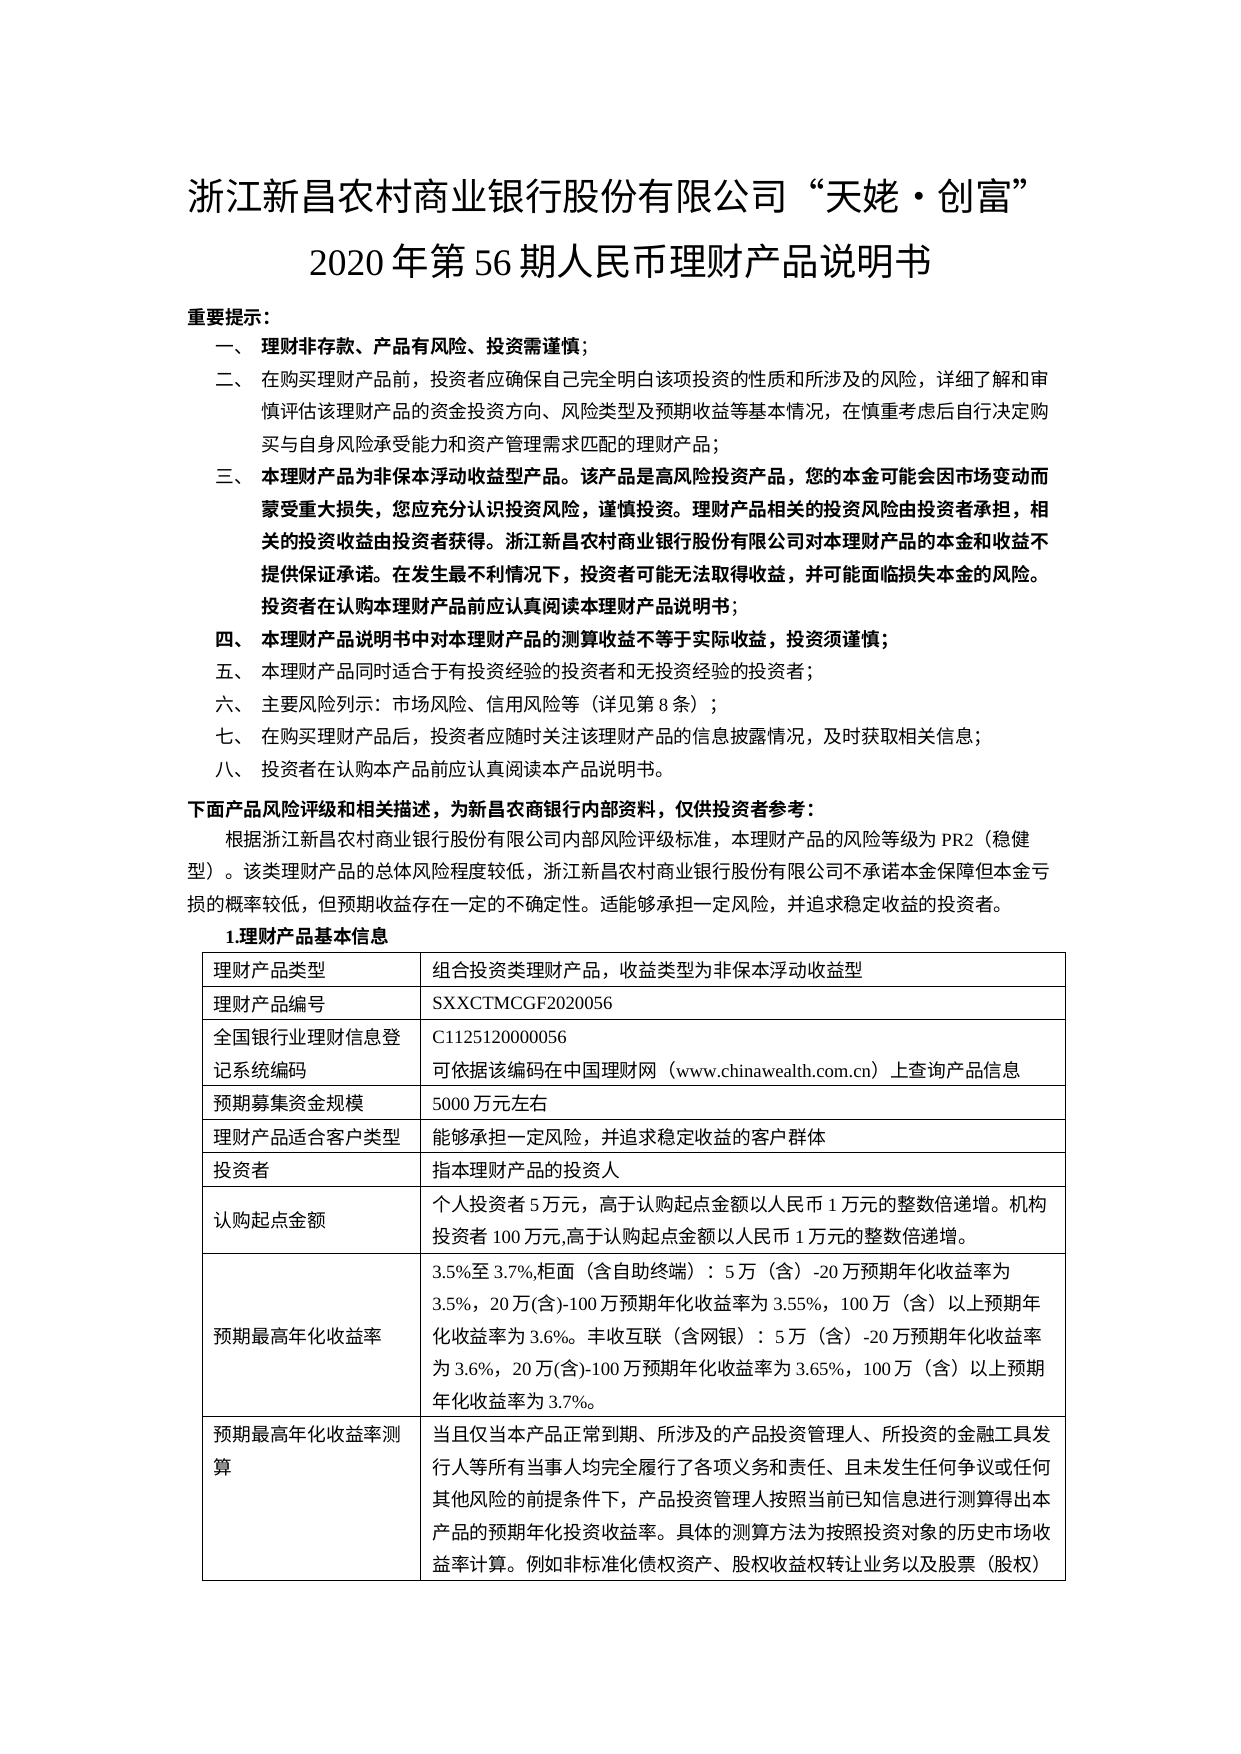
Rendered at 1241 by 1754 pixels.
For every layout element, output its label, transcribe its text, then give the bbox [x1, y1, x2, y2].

list 主要风险列示：市场风险、信用风险等（详见第8条）； [215, 687, 1053, 719]
list 在购买理财产品后，投资者应随时关注该理财产品的信息披露情况，及时获取相关信息； [215, 719, 1053, 752]
text 根据浙江新昌农村商业银行股份有限公司内部风险评级标准，本理财产品的风险等级为PR2（稳健型）。该类理财产品的总体风险程度较低，浙江新昌农村商业银行股份有限公司不承诺本金保障但本金亏损的概率较低，但预期收益存在一定的不确定性。适能够承担一定风险，并追求稳定收益的投资者。 [187, 822, 1053, 919]
text 下面产品风险评级和相关描述，为新昌农商银行内部资料，仅供投资者参考： [187, 784, 1053, 822]
table_cell 理财产品编号 [203, 987, 420, 1019]
table_cell 能够承担一定风险，并追求稳定收益的客户群体 [421, 1120, 1065, 1152]
table_header 理财产品类型 [203, 953, 420, 986]
table_cell 5000万元左右 [421, 1086, 1065, 1119]
table_cell 3.5%至3.7%,柜面（含自助终端）：5万（含）-20万预期年化收益率为3.5%，20万(含)-100万预期年化收益率为3.55%，100万（含）以上预期年化收益率为3.6%。丰收互联（含网银）：5万（含）-20万预期年化收益率为3.6%，20万(含)-100万预期年化收益率为3.65%，100万（含）以上预期年化收益率为3.7%。 [421, 1254, 1065, 1416]
table_cell 指本理财产品的投资人 [421, 1153, 1065, 1186]
text 1.理财产品基本信息 [187, 919, 1053, 952]
list 在购买理财产品前，投资者应确保自己完全明白该项投资的性质和所涉及的风险，详细了解和审慎评估该理财产品的资金投资方向、风险类型及预期收益等基本情况，在慎重考虑后自行决定购买与自身风险承受能力和资产管理需求匹配的理财产品； [215, 362, 1053, 459]
table_cell 全国银行业理财信息登记系统编码 [203, 1020, 420, 1085]
table_cell C1125120000056 可依据该编码在中国理财网（www.chinawealth.com.cn）上查询产品信息 [421, 1020, 1065, 1085]
table_header 组合投资类理财产品，收益类型为非保本浮动收益型 [421, 953, 1065, 986]
table_cell SXXCTMCGF2020056 [421, 987, 1065, 1019]
text 2020年第56期人民币理财产品说明书 [187, 227, 1053, 292]
text 浙江新昌农村商业银行股份有限公司“天姥•创富” [187, 162, 1053, 227]
list 本理财产品为非保本浮动收益型产品。该产品是高风险投资产品，您的本金可能会因市场变动而蒙受重大损失，您应充分认识投资风险，谨慎投资。理财产品相关的投资风险由投资者承担，相关的投资收益由投资者获得。浙江新昌农村商业银行股份有限公司对本理财产品的本金和收益不提供保证承诺。在发生最不利情况下，投资者可能无法取得收益，并可能面临损失本金的风险。投资者在认购本理财产品前应认真阅读本理财产品说明书； [215, 459, 1053, 622]
table_cell 预期最高年化收益率测算 [203, 1417, 420, 1580]
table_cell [421, 1417, 1065, 1580]
list 投资者在认购本产品前应认真阅读本产品说明书。 [215, 752, 1053, 784]
list 本理财产品说明书中对本理财产品的测算收益不等于实际收益，投资须谨慎； [215, 622, 1053, 654]
table_cell 个人投资者5万元，高于认购起点金额以人民币1万元的整数倍递增。机构投资者100万元,高于认购起点金额以人民币1万元的整数倍递增。 [421, 1187, 1065, 1253]
text 重要提示： [187, 292, 1053, 329]
table_cell 理财产品适合客户类型 [203, 1120, 420, 1152]
table_cell 预期最高年化收益率 [203, 1254, 420, 1416]
table_cell 预期募集资金规模 [203, 1086, 420, 1119]
list 本理财产品同时适合于有投资经验的投资者和无投资经验的投资者； [215, 654, 1053, 687]
list 理财非存款、产品有风险、投资需谨慎； [215, 329, 1053, 362]
table_cell 投资者 [203, 1153, 420, 1186]
table_cell 认购起点金额 [203, 1187, 420, 1253]
